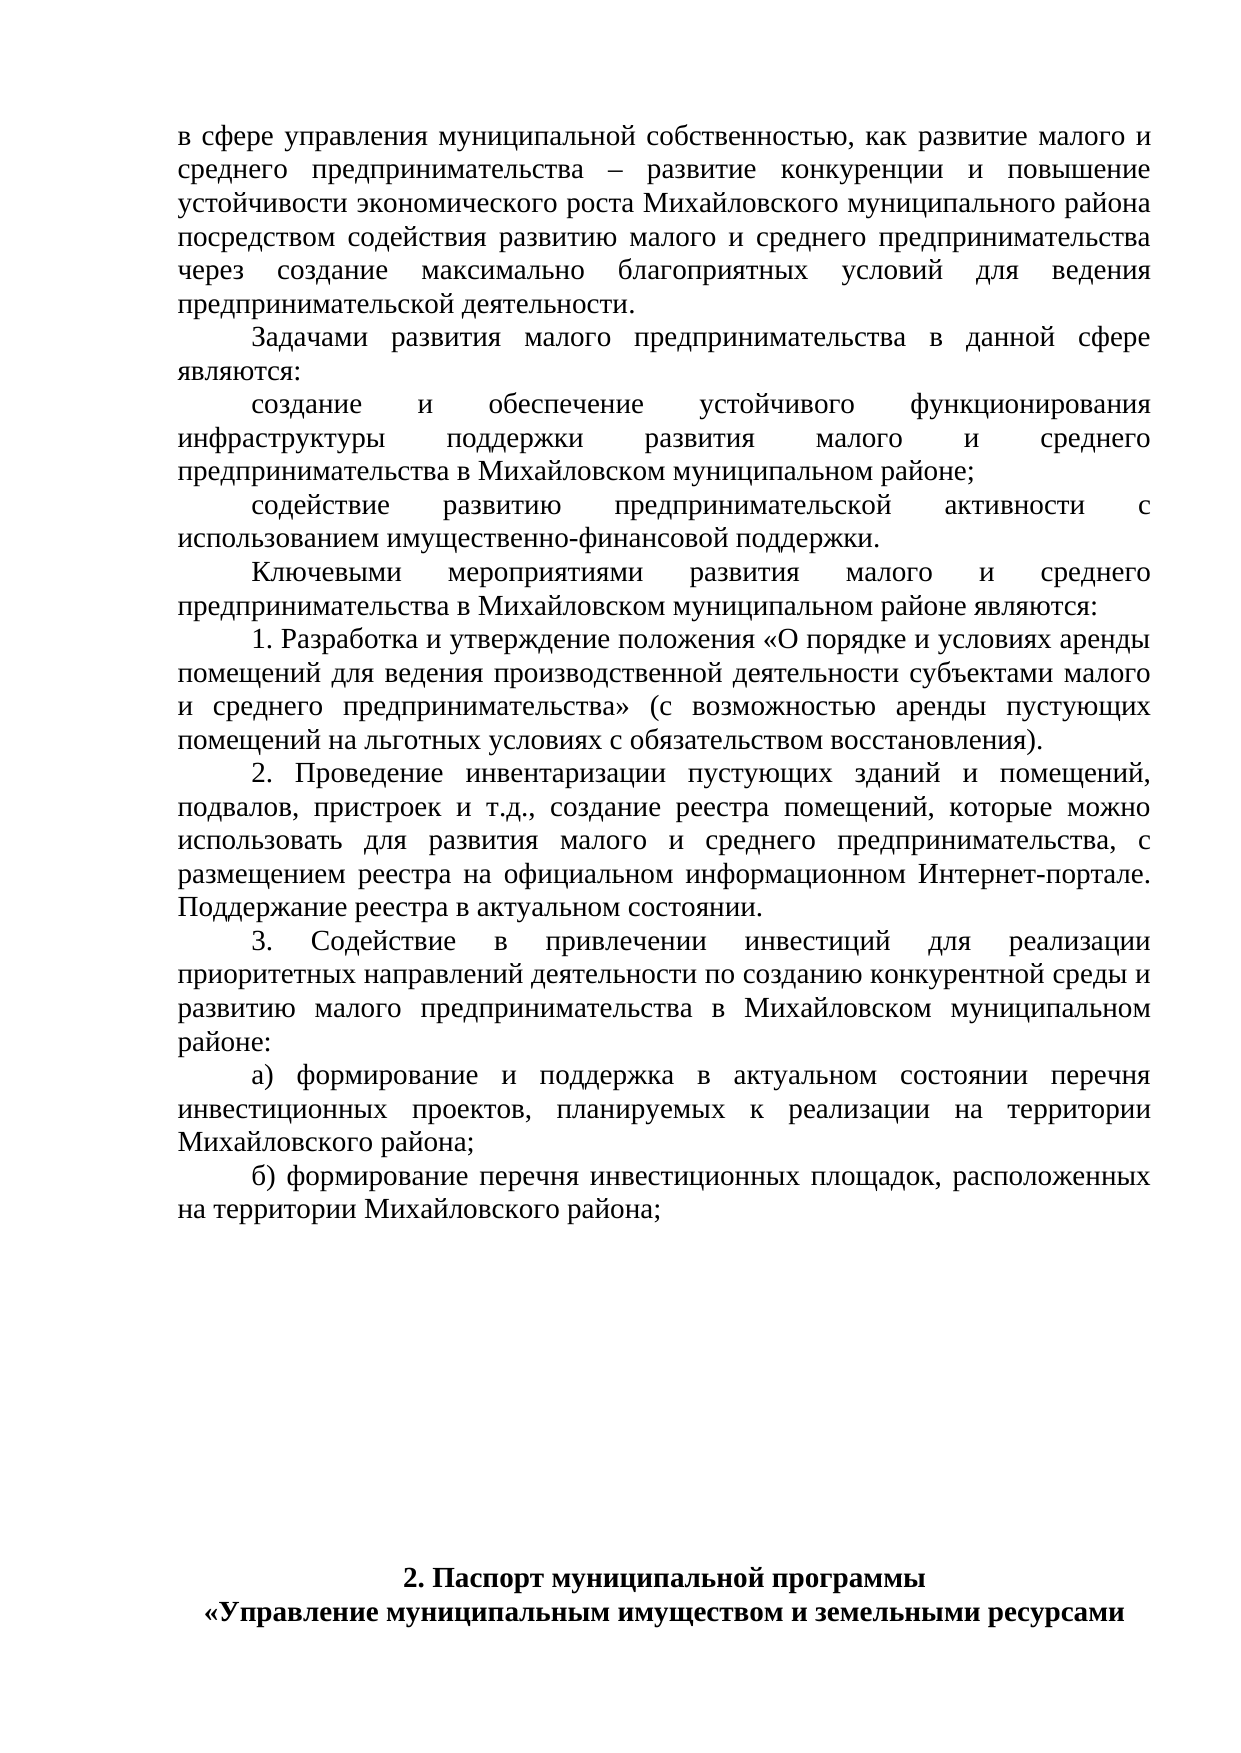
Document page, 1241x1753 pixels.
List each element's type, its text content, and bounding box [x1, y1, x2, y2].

text б) формирование перечня инвестиционных площадок, расположенных на территории Михайловского района; [177, 1158, 1152, 1225]
text 1. Разработка и утверждение положения «О порядке и условиях аренды помещений для ведения производственной деятельности субъектами малого и среднего предпринимательства» (с возможностью аренды пустующих помещений на льготных условиях с обязательством восстановления). [177, 621, 1152, 755]
text 3. Содействие в привлечении инвестиций для реализации приоритетных направлений деятельности по созданию конкурентной среды и развитию малого предпринимательства в Михайловском муниципальном районе: [177, 923, 1152, 1057]
text «Управление муниципальным имуществом и земельными ресурсами [177, 1594, 1152, 1627]
text содействие развитию предпринимательской активности с использованием имущественно-финансовой поддержки. [177, 487, 1152, 554]
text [177, 118, 1152, 319]
text 2. Паспорт муниципальной программы [177, 1560, 1152, 1594]
text а) формирование и поддержка в актуальном состоянии перечня инвестиционных проектов, планируемых к реализации на территории Михайловского района; [177, 1057, 1152, 1158]
text Ключевыми мероприятиями развития малого и среднего предпринимательства в Михайловском муниципальном районе являются: [177, 554, 1152, 621]
text Задачами развития малого предпринимательства в данной сфере являются: [177, 319, 1152, 386]
text создание и обеспечение устойчивого функционирования инфраструктуры поддержки развития малого и среднего предпринимательства в Михайловском муниципальном районе; [177, 386, 1152, 487]
text 2. Проведение инвентаризации пустующих зданий и помещений, подвалов, пристроек и т.д., создание реестра помещений, которые можно использовать для развития малого и среднего предпринимательства, с размещением реестра на официальном информационном Интернет-портале. Поддержание реестра в актуальном состоянии. [177, 755, 1152, 923]
